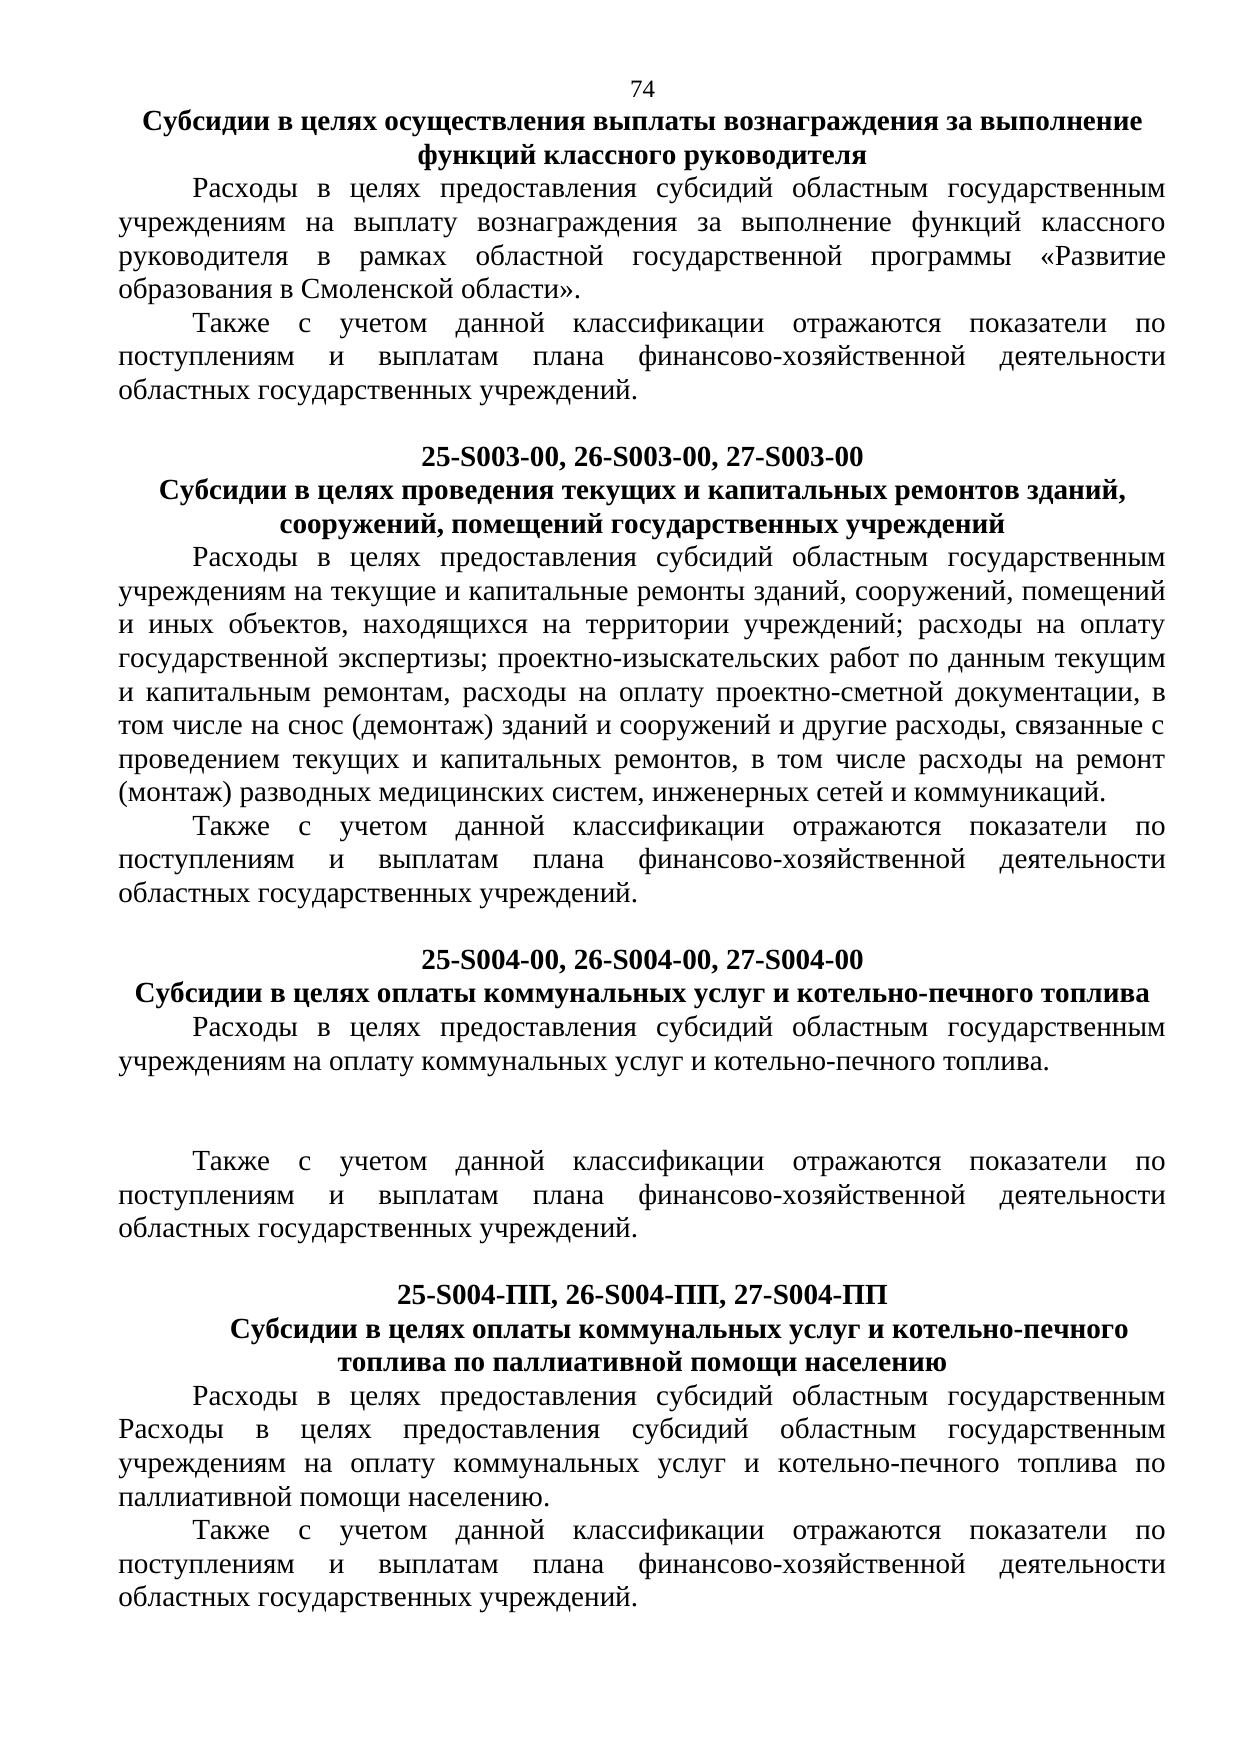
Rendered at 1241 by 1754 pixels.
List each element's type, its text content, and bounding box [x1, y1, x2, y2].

text 25-S003-00, 26-S003-00, 27-S003-00 [118, 439, 1167, 472]
text 25-S004-00, 26-S004-00, 27-S004-00 [118, 942, 1167, 976]
text Расходы в целях предоставления субсидий областным государственным учреждениям на оплату коммунальных услуг и котельно-печного топлива. [118, 1009, 1167, 1076]
text Расходы в целях предоставления субсидий областным государственным учреждениям на выплату вознаграждения за выполнение функций классного руководителя в рамках областной государственной программы «Развитие образования в Смоленской области». [118, 171, 1167, 305]
text Субсидии в целях оплаты коммунальных услуг и котельно-печного топлива по паллиативной помощи населению [118, 1311, 1167, 1378]
text Субсидии в целях проведения текущих и капитальных ремонтов зданий, сооружений, помещений государственных учреждений [118, 472, 1167, 539]
text Субсидии в целях осуществления выплаты вознаграждения за выполнение функций классного руководителя [118, 103, 1167, 171]
text Расходы в целях предоставления субсидий областным государственным учреждениям на текущие и капитальные ремонты зданий, сооружений, помещений и иных объектов, находящихся на территории учреждений; расходы на оплату государственной экспертизы; проектно-изыскательских работ по данным текущим и капитальным ремонтам, расходы на оплату проектно-сметной документации, в том числе на снос (демонтаж) зданий и сооружений и другие расходы, связанные с проведением текущих и капитальных ремонтов, в том числе расходы на ремонт (монтаж) разводных медицинских систем, инженерных сетей и коммуникаций. [118, 539, 1167, 808]
text Расходы в целях предоставления субсидий областным государственным Расходы в целях предоставления субсидий областным государственным учреждениям на оплату коммунальных услуг и котельно-печного топлива по паллиативной помощи населению. [118, 1378, 1167, 1512]
text Субсидии в целях оплаты коммунальных услуг и котельно-печного топлива [118, 976, 1167, 1009]
text 25-S004-ПП, 26-S004-ПП, 27-S004-ПП [118, 1277, 1167, 1311]
